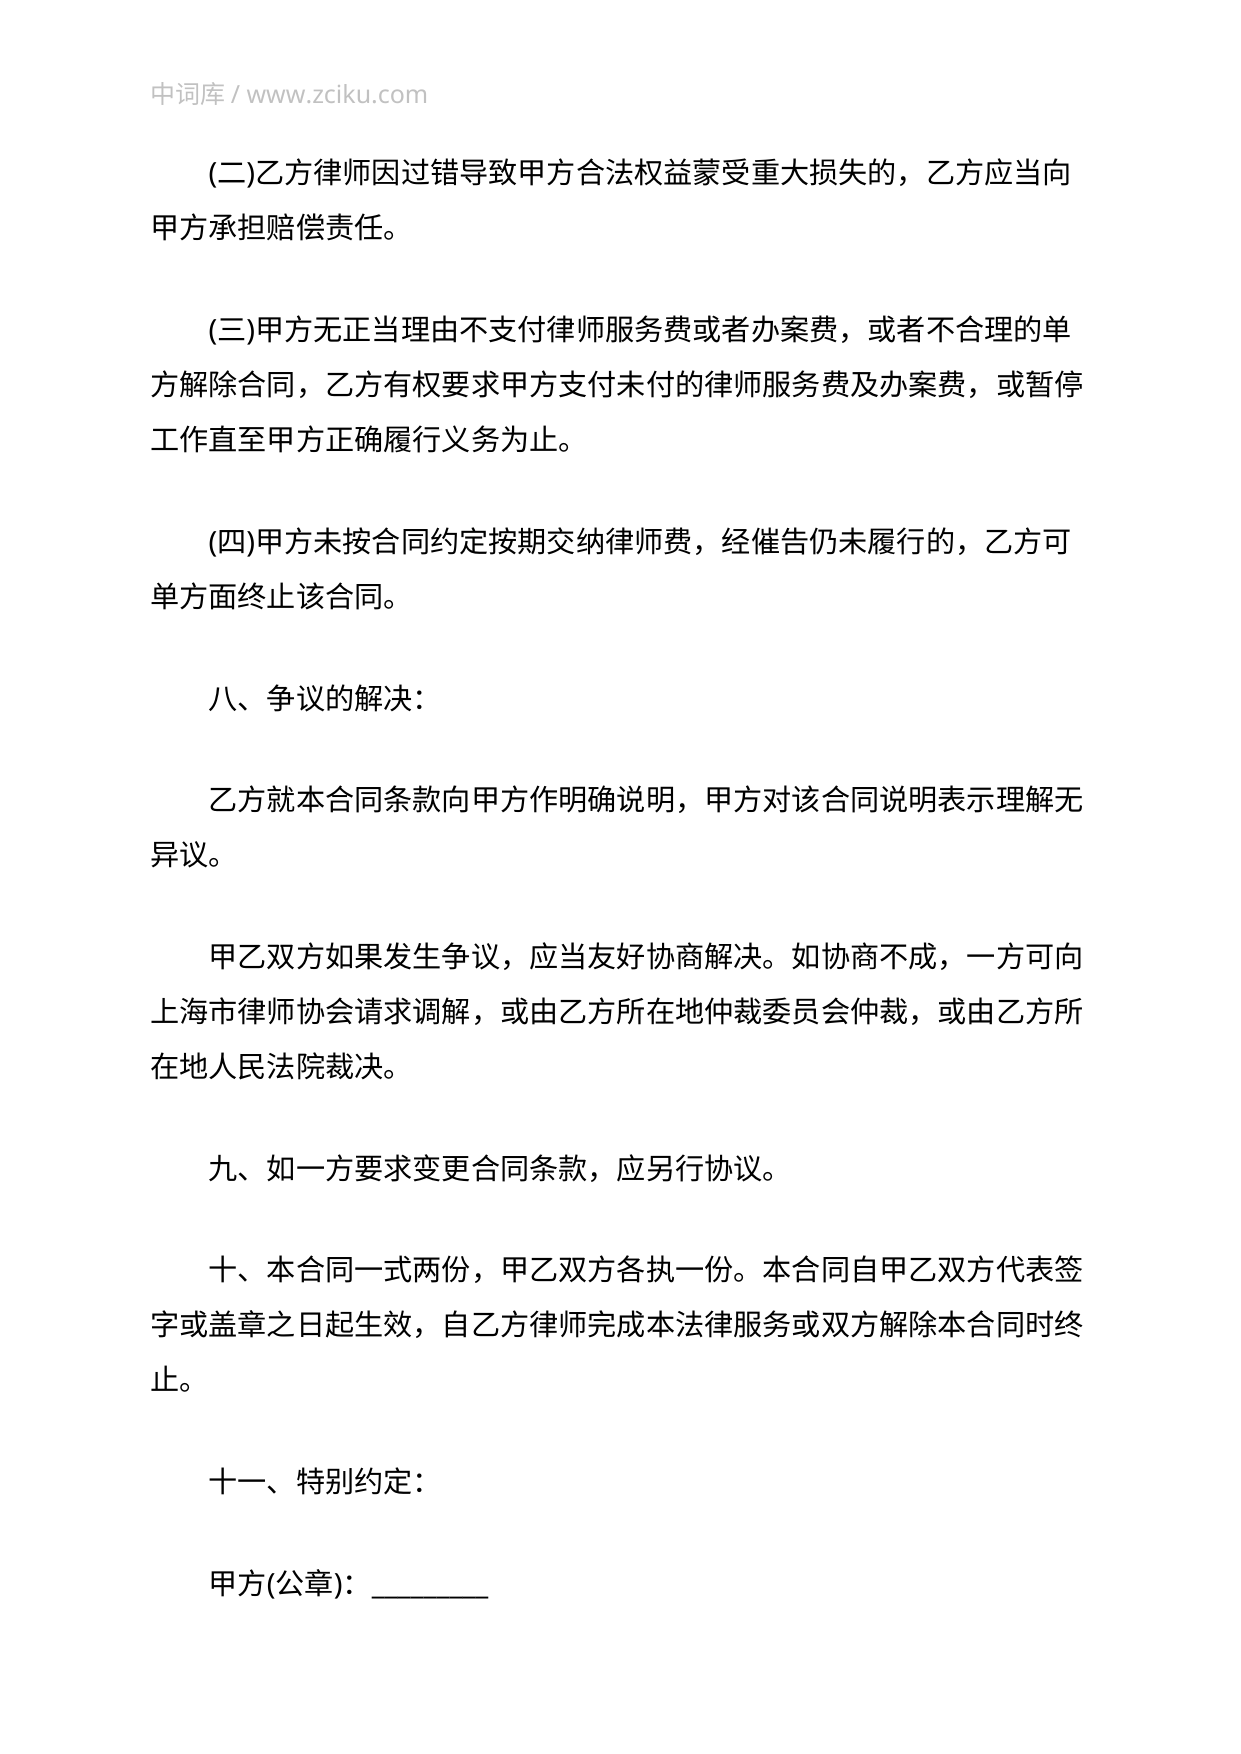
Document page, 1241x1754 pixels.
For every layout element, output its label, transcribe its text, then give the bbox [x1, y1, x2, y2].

text (三)甲方无正当理由不支付律师服务费或者办案费，或者不合理的单方解除合同，乙方有权要求甲方支付未付的律师服务费及办案费，或暂停工作直至甲方正确履行义务为止。 [150, 307, 1090, 459]
text 十、本合同一式两份，甲乙双方各执一份。本合同自甲乙双方代表签字或盖章之日起生效，自乙方律师完成本法律服务或双方解除本合同时终止。 [150, 1247, 1090, 1399]
text 八、争议的解决： [150, 675, 1090, 717]
text (四)甲方未按合同约定按期交纳律师费，经催告仍未履行的，乙方可单方面终止该合同。 [150, 518, 1090, 616]
text (二)乙方律师因过错导致甲方合法权益蒙受重大损失的，乙方应当向甲方承担赔偿责任。 [150, 150, 1090, 247]
text 十一、特别约定： [150, 1458, 1090, 1501]
text 甲乙双方如果发生争议，应当友好协商解决。如协商不成，一方可向上海市律师协会请求调解，或由乙方所在地仲裁委员会仲裁，或由乙方所在地人民法院裁决。 [150, 934, 1090, 1086]
text 甲方(公章)：_________ [150, 1560, 1090, 1603]
text 九、如一方要求变更合同条款，应另行协议。 [150, 1145, 1090, 1187]
text 乙方就本合同条款向甲方作明确说明，甲方对该合同说明表示理解无异议。 [150, 777, 1090, 874]
